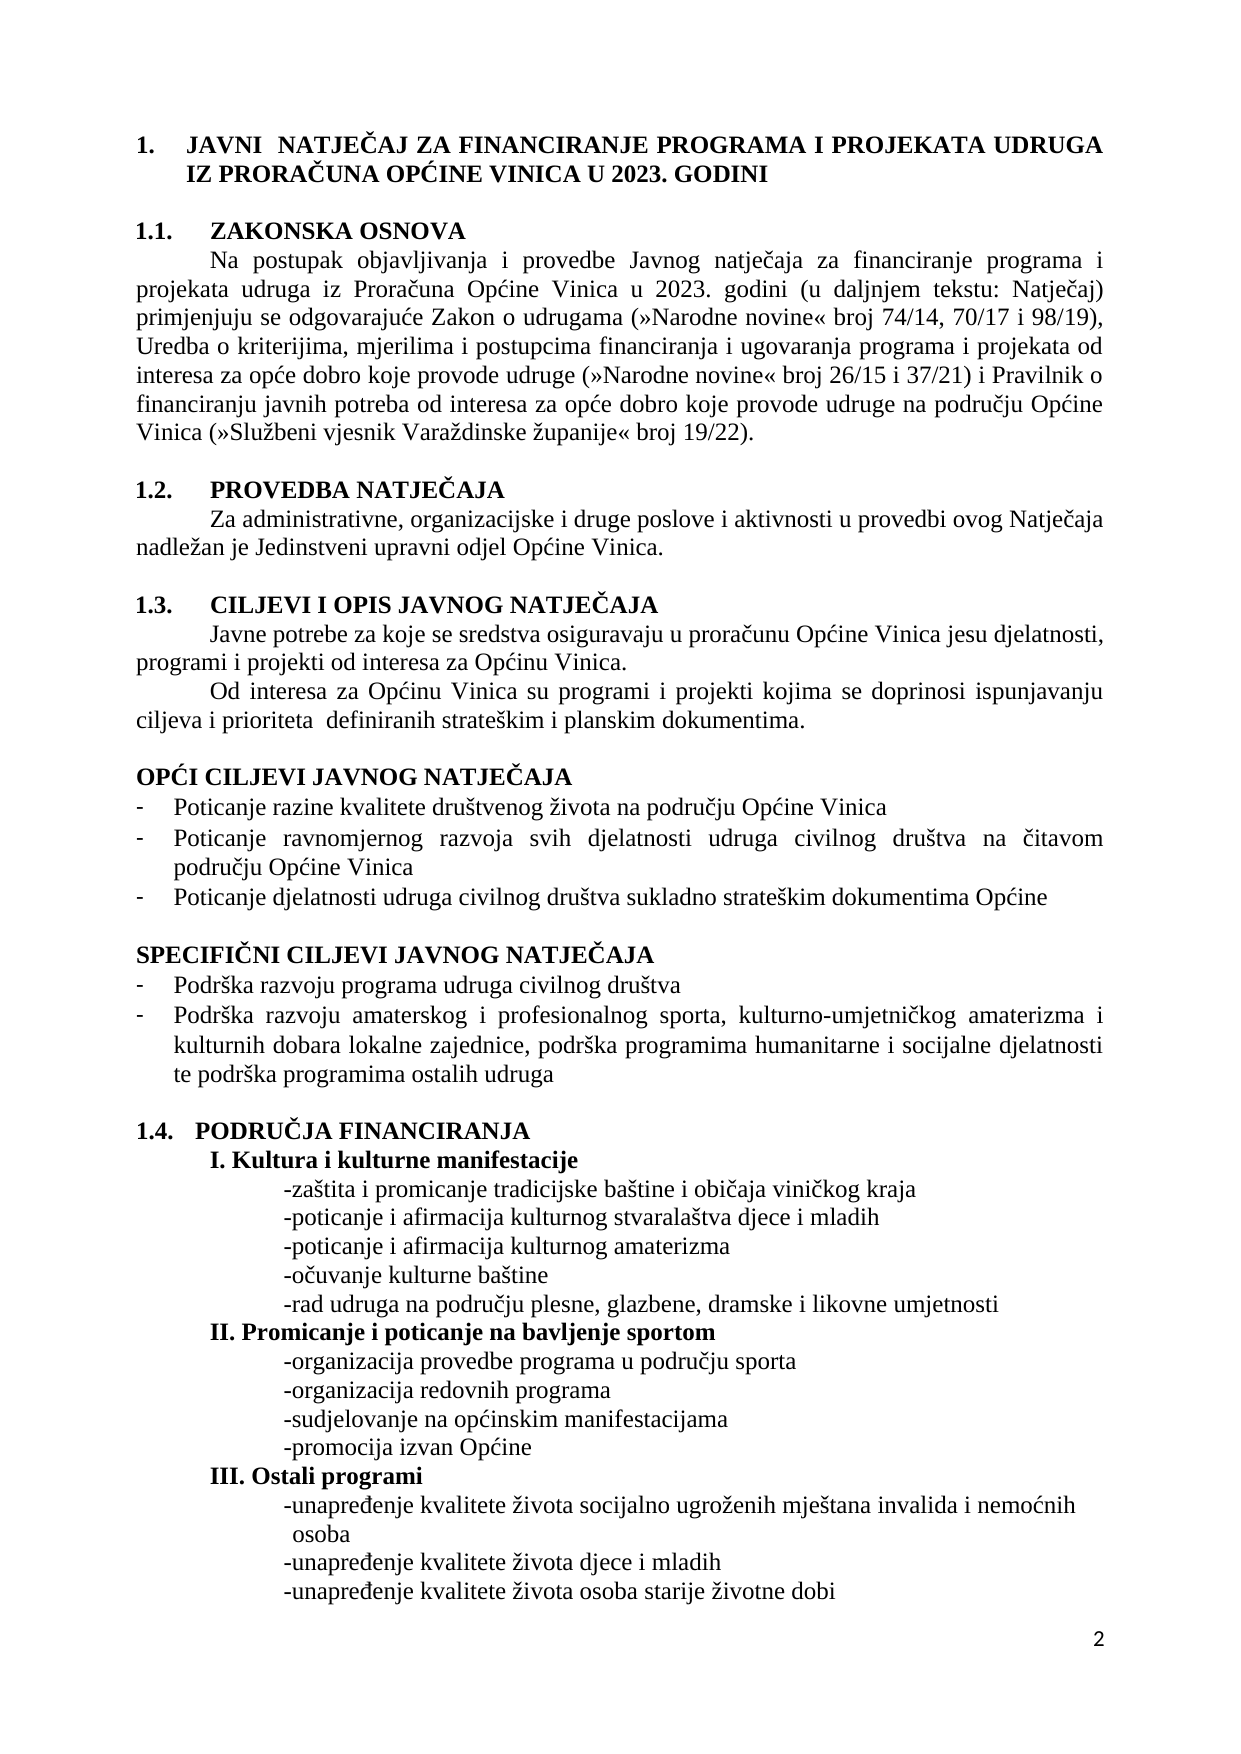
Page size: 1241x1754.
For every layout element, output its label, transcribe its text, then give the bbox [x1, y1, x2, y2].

text I. Kultura i kulturne manifestacije [136, 1145, 1104, 1174]
text -promocija izvan Općine [136, 1432, 1104, 1461]
text SPECIFIČNI CILJEVI JAVNOG NATJEČAJA [136, 940, 1104, 969]
list ZAKONSKA OSNOVA [135, 216, 1104, 245]
text Od interesa za Općinu Vinica su programi i projekti kojima se doprinosi ispunjavanju ciljeva i prioriteta definiranih strateškim i planskim dokumentima. [136, 676, 1104, 734]
text -unapređenje kvalitete života osoba starije životne dobi [136, 1576, 1104, 1605]
list Poticanje razine kvalitete društvenog života na području Općine Vinica [136, 791, 1104, 822]
text Na postupak objavljivanja i provedbe Javnog natječaja za financiranje programa i projekata udruga iz Proračuna Općine Vinica u 2023. godini (u daljnjem tekstu: Natječaj) primjenjuju se odgovarajuće Zakon o udrugama (»Narodne novine« broj 74/14, 70/17 i 98/19), Uredba o kriterijima, mjerilima i postupcima financiranja i ugovaranja programa i projekata od interesa za opće dobro koje provode udruge (»Narodne novine« broj 26/15 i 37/21) i Pravilnik o financiranju javnih potreba od interesa za opće dobro koje provode udruge na području Općine Vinica (»Službeni vjesnik Varaždinske županije« broj 19/22). [136, 245, 1104, 446]
text -rad udruga na području plesne, glazbene, dramske i likovne umjetnosti [136, 1289, 1104, 1317]
text -unapređenje kvalitete života djece i mladih [136, 1547, 1104, 1576]
list PROVEDBA NATJEČAJA [135, 475, 1104, 504]
list Poticanje ravnomjernog razvoja svih djelatnosti udruga civilnog društva na čitavom području Općine Vinica [136, 822, 1104, 881]
list Podrška razvoju amaterskog i profesionalnog sporta, kulturno-umjetničkog amaterizma i kulturnih dobara lokalne zajednice, podrška programima humanitarne i socijalne djelatnosti te podrška programima ostalih udruga [136, 999, 1104, 1087]
list CILJEVI I OPIS JAVNOG NATJEČAJA [135, 590, 1104, 619]
list PODRUČJA FINANCIRANJA [136, 1116, 1104, 1145]
text -poticanje i afirmacija kulturnog stvaralaštva djece i mladih [136, 1202, 1104, 1231]
list Poticanje djelatnosti udruga civilnog društva sukladno strateškim dokumentima Općine [136, 881, 1104, 911]
text II. Promicanje i poticanje na bavljenje sportom [136, 1317, 1104, 1346]
text -zaštita i promicanje tradicijske baštine i običaja viničkog kraja [136, 1174, 1104, 1202]
text Za administrativne, organizacijske i druge poslove i aktivnosti u provedbi ovog Natječaja nadležan je Jedinstveni upravni odjel Općine Vinica. [136, 504, 1104, 561]
text -organizacija provedbe programa u području sporta [136, 1346, 1104, 1375]
list Podrška razvoju programa udruga civilnog društva [136, 969, 1104, 999]
text -očuvanje kulturne baštine [136, 1260, 1104, 1289]
text -sudjelovanje na općinskim manifestacijama [136, 1404, 1104, 1432]
text -unapređenje kvalitete života socijalno ugroženih mještana invalida i nemoćnih [136, 1490, 1104, 1519]
text osoba [136, 1519, 1104, 1547]
text III. Ostali programi [136, 1461, 1104, 1490]
text OPĆI CILJEVI JAVNOG NATJEČAJA [136, 762, 1104, 791]
text Javne potrebe za koje se sredstva osiguravaju u proračunu Općine Vinica jesu djelatnosti, programi i projekti od interesa za Općinu Vinica. [136, 619, 1104, 676]
text -organizacija redovnih programa [136, 1375, 1104, 1404]
list JAVNI NATJEČAJ ZA FINANCIRANJE PROGRAMA I PROJEKATA UDRUGA IZ PRORAČUNA OPĆINE VINICA U 2023. GODINI [136, 130, 1104, 187]
text -poticanje i afirmacija kulturnog amaterizma [136, 1231, 1104, 1260]
